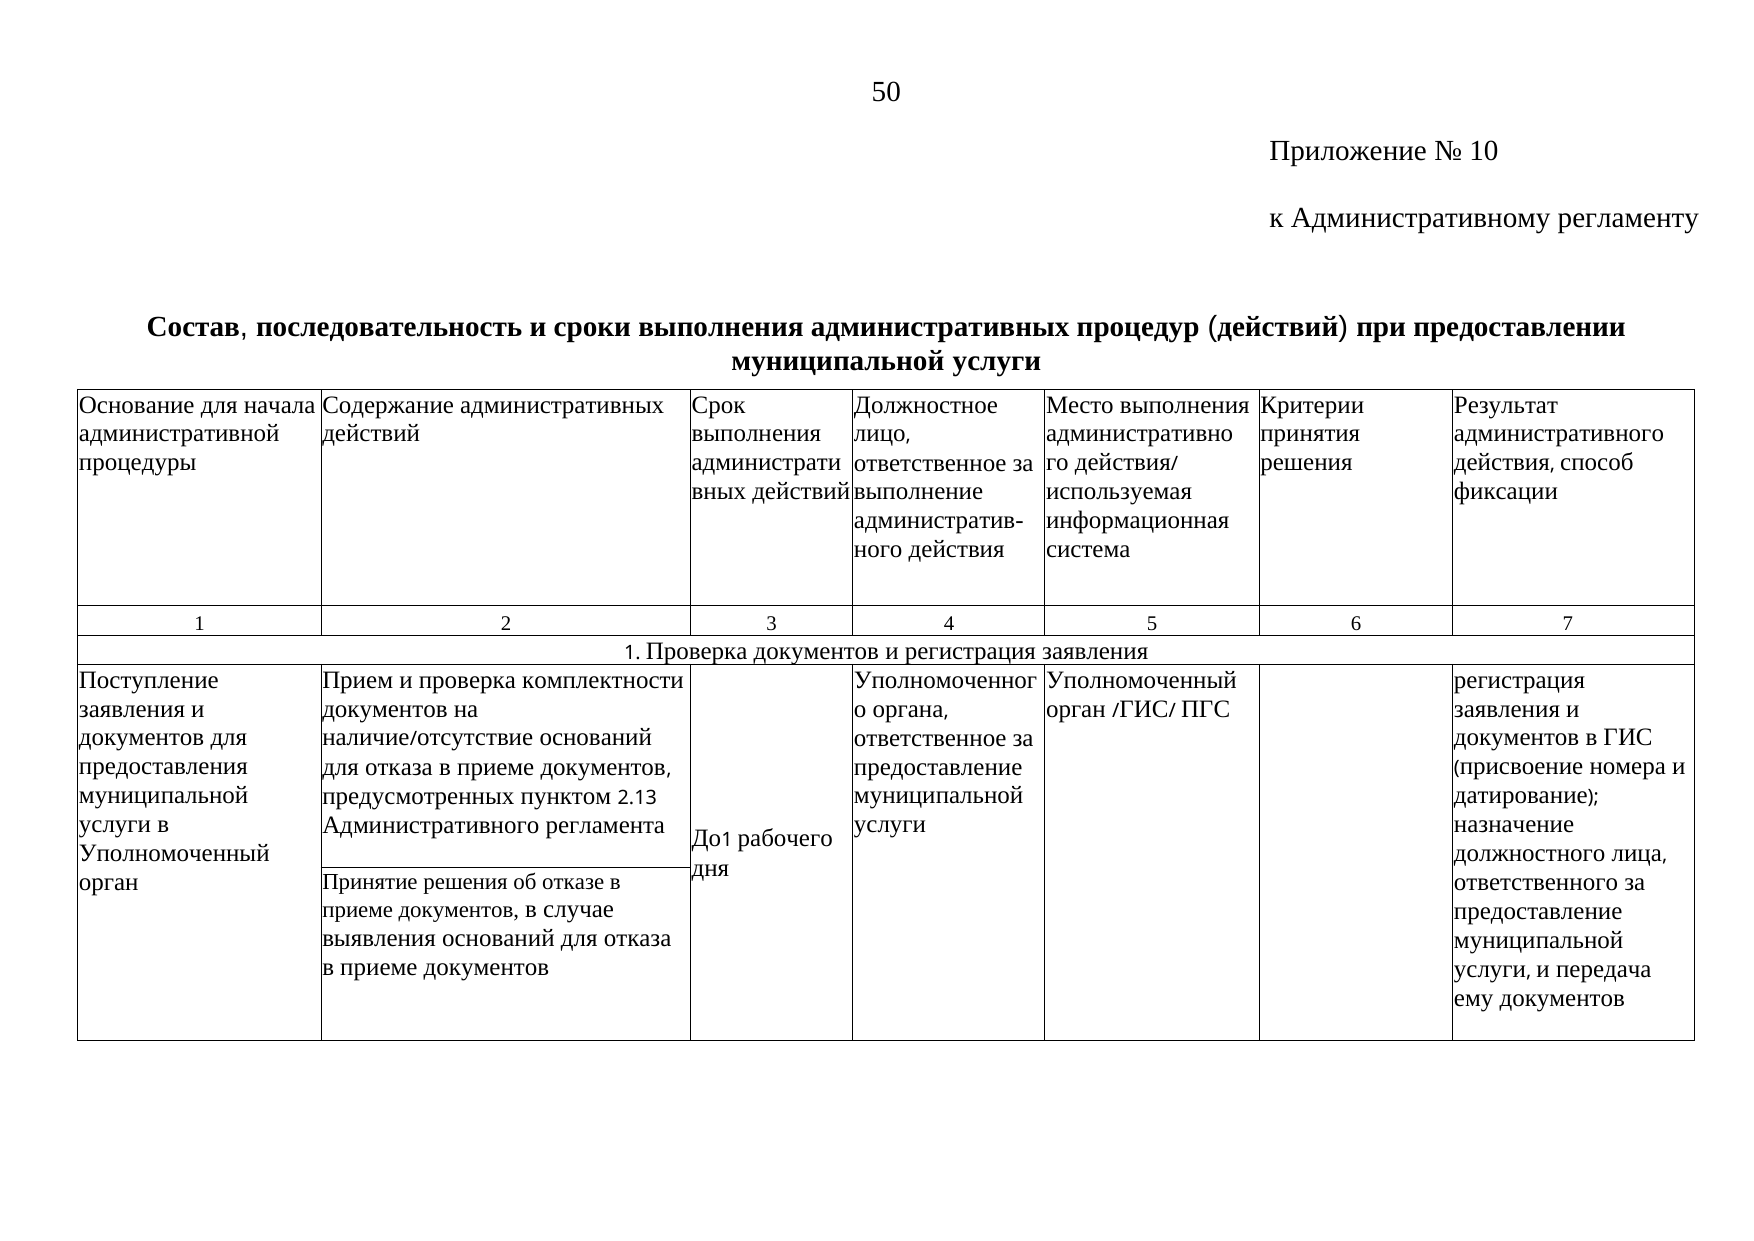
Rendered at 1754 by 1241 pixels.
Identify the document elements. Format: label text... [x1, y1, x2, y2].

table_header Содержание административных действий [322, 390, 690, 605]
table_header Основание для начала административной процедуры [78, 390, 321, 605]
table_cell До1 рабочего дня [691, 665, 852, 1040]
table_header Критерии принятия решения [1260, 390, 1452, 605]
table_cell регистрация заявления и документов в ГИС (присвоение номера и датирование); назначение должностного лица, ответственного за предоставление муниципальной услуги, и передача ему документов [1453, 665, 1694, 1040]
table_cell 4 [853, 606, 1044, 635]
table_header Должностное лицо, ответственное за выполнение административ- ного действия [853, 390, 1044, 605]
table_cell Уполномоченный орган /ГИС/ ПГС [1045, 665, 1259, 1040]
table_cell 2 [322, 606, 690, 635]
table_cell Уполномоченного органа, ответственное за предоставление муниципальной услуги [853, 665, 1044, 1040]
table_cell 3 [691, 606, 852, 635]
text Состав, последовательность и сроки выполнения административных процедур (действий) при предоставлении муниципальной услуги [73, 309, 1699, 376]
table_header Срок выполнения административных действий [691, 390, 852, 605]
table_header Результат административного действия, способ фиксации [1453, 390, 1694, 605]
table_cell Прием и проверка комплектности документов на наличие/отсутствие оснований для отказа в приеме документов, предусмотренных пунктом 2.13 Административного регламента [322, 665, 690, 867]
table_cell 5 [1045, 606, 1259, 635]
table_cell [1260, 665, 1452, 1040]
table_cell Поступление заявления и документов для предоставления муниципальной услуги в Уполномоченный орган [78, 665, 321, 1040]
text Приложение № 10 [1269, 133, 1700, 167]
text к Административному регламенту [1269, 200, 1700, 234]
table_header Место выполнения административно го действия/ используемая информационная система [1045, 390, 1259, 605]
table_cell Принятие решения об отказе в приеме документов, в случае выявления оснований для отказа в приеме документов [322, 868, 690, 1040]
table_cell 7 [1453, 606, 1694, 635]
table_cell 1. Проверка документов и регистрация заявления [78, 636, 1694, 664]
table_cell 1 [78, 606, 321, 635]
table_cell 6 [1260, 606, 1452, 635]
